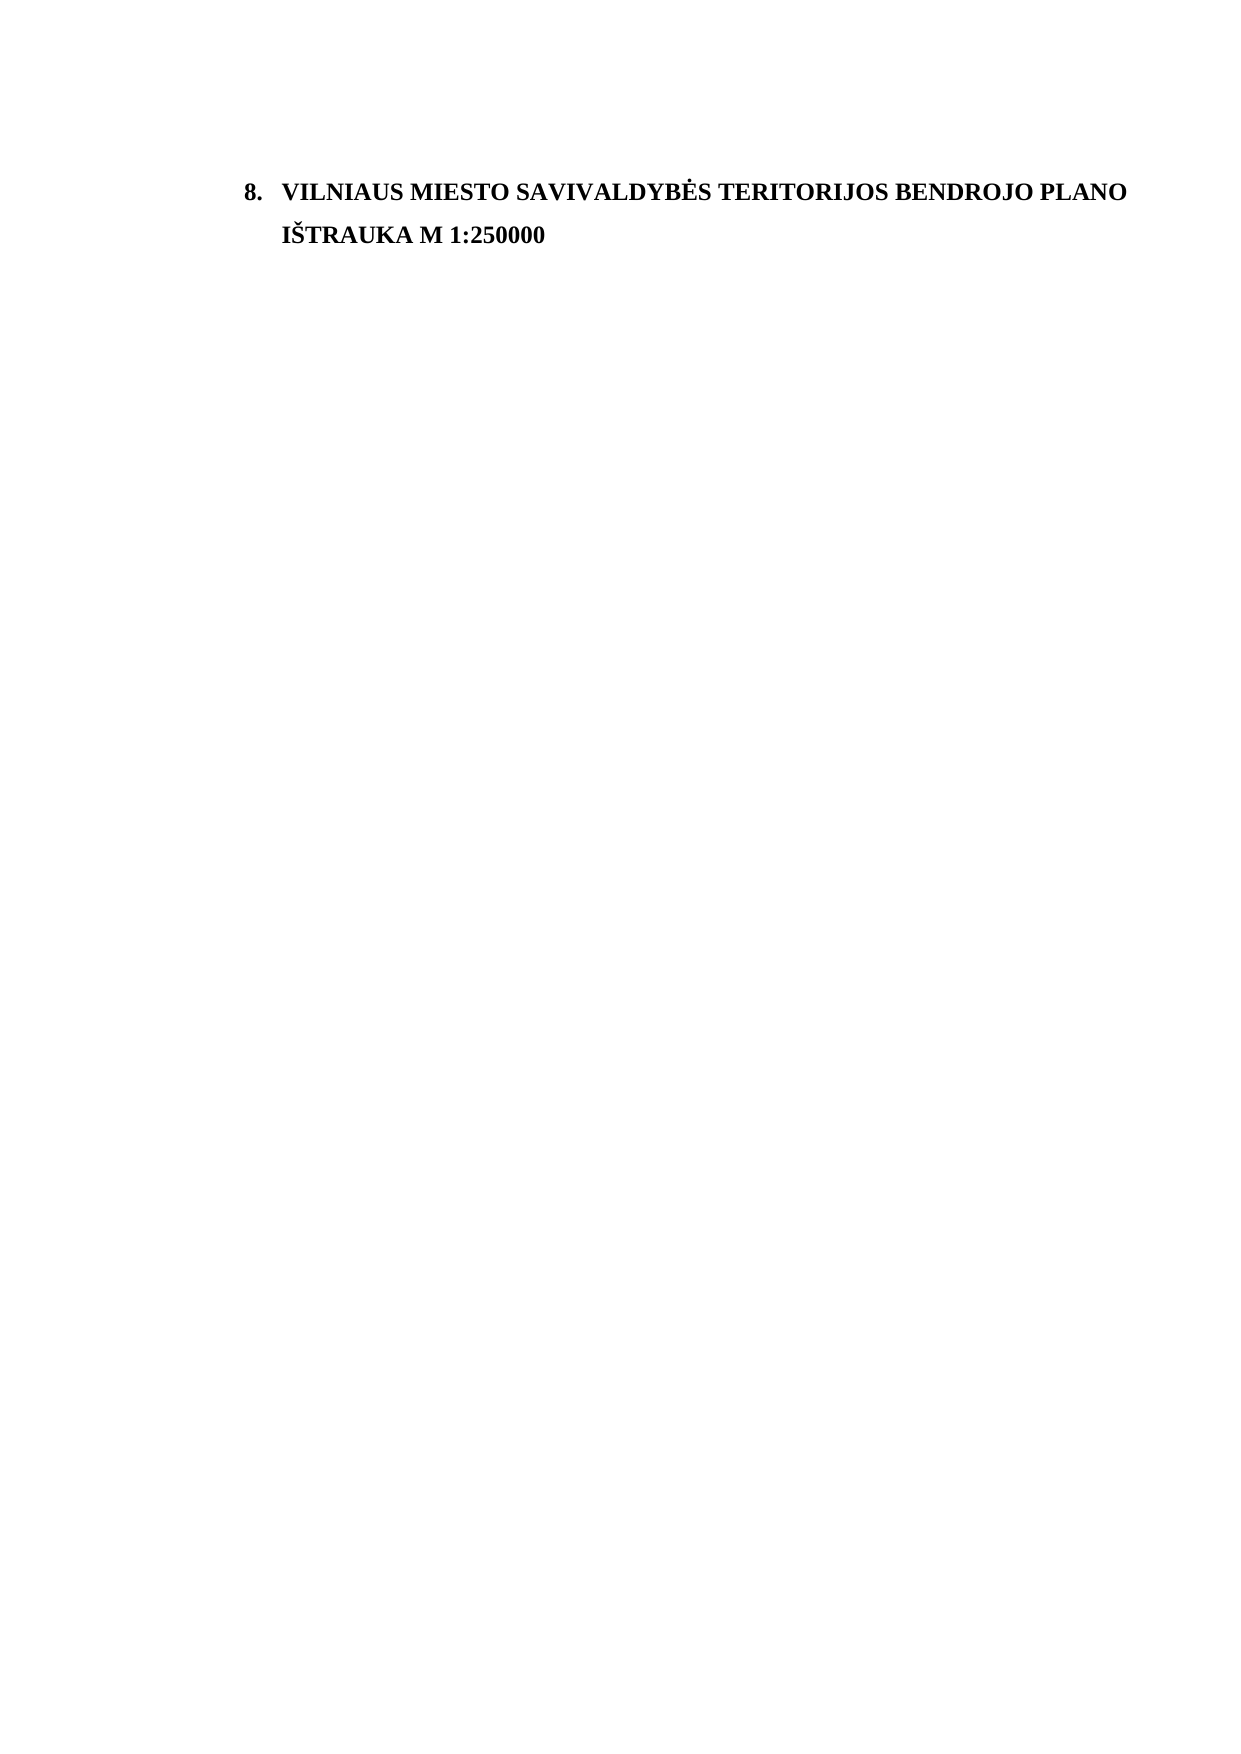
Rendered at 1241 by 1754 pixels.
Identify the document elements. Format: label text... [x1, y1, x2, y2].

list VILNIAUS MIESTO SAVIVALDYBĖS TERITORIJOS BENDROJO PLANO IŠTRAUKA M 1:250000 [244, 177, 1240, 249]
